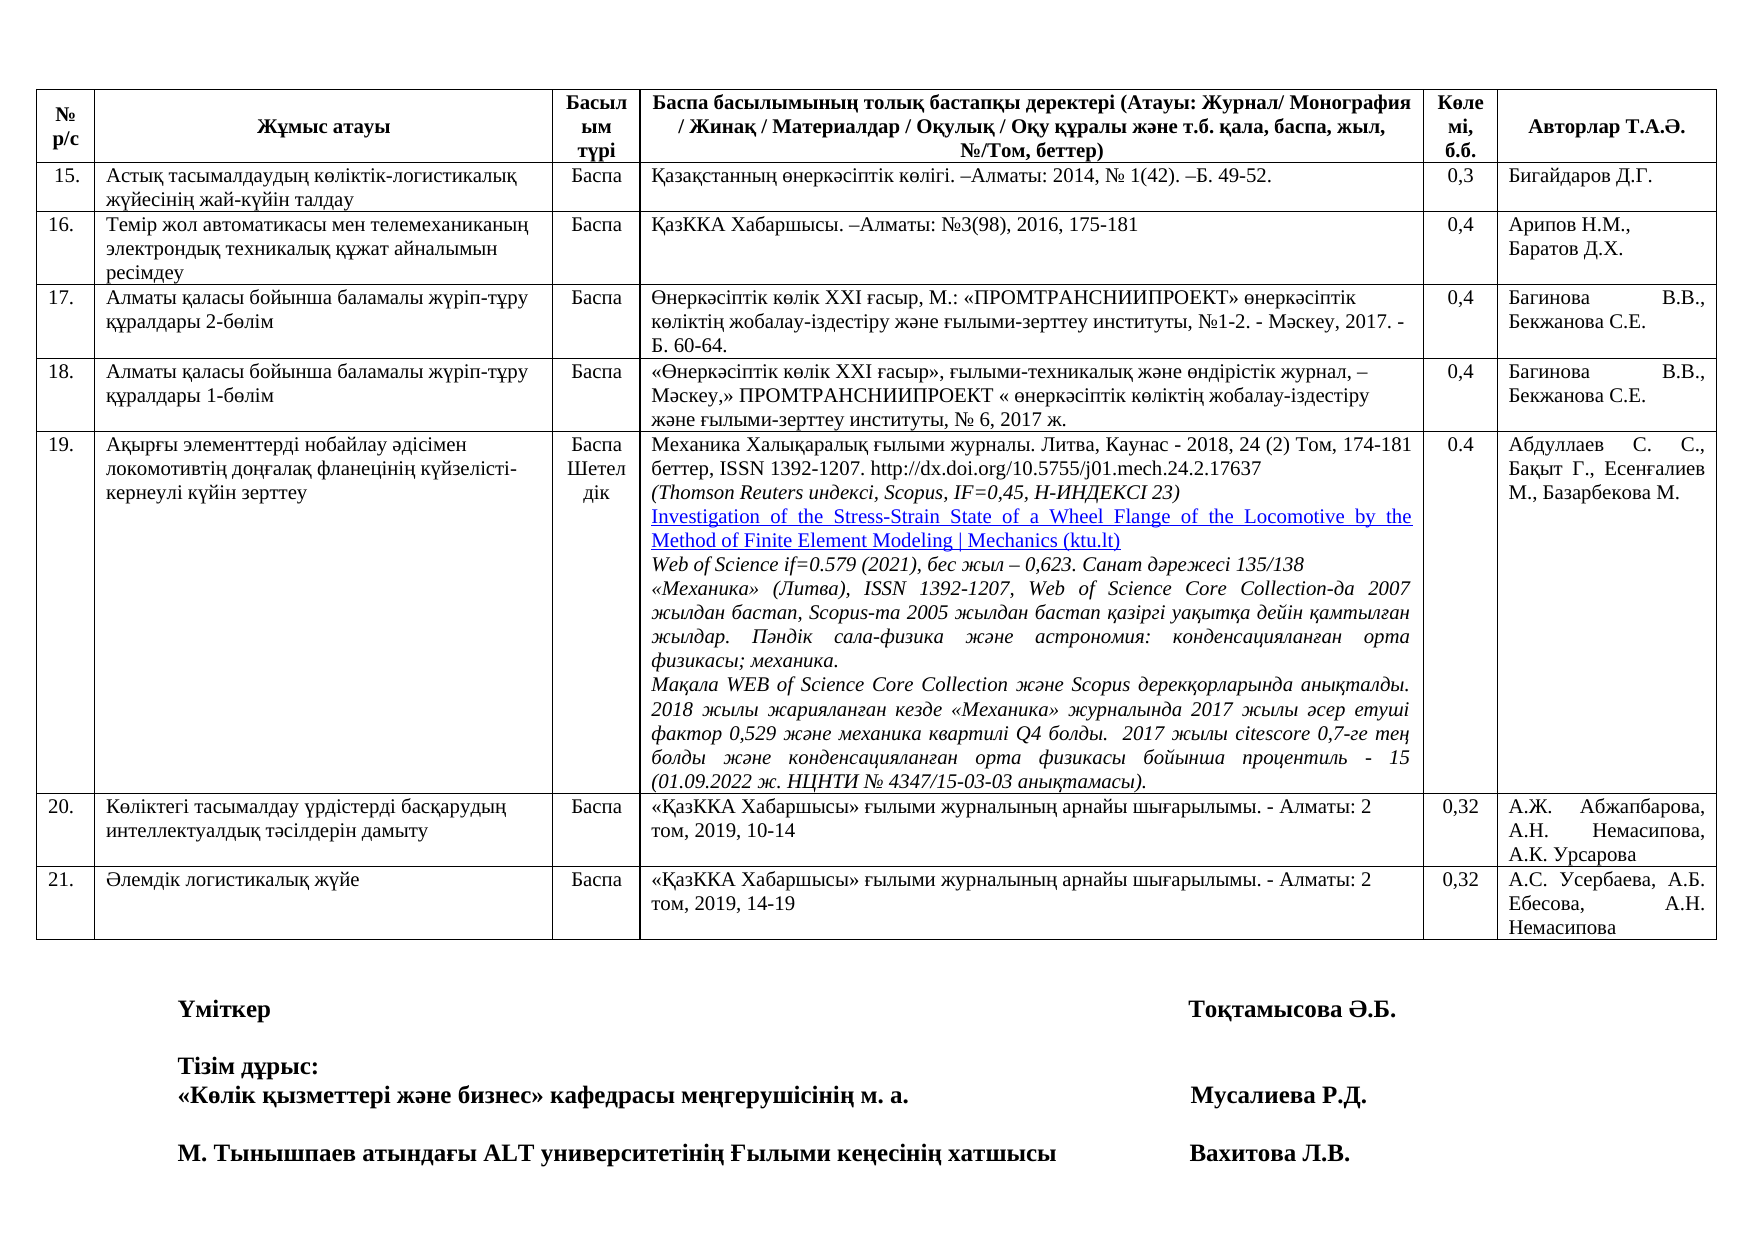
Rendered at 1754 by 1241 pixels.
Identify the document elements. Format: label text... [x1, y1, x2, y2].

table_cell Багинова В.В., Бекжанова С.Е. [1498, 359, 1716, 431]
table_cell Баспа Шетелдік [553, 432, 639, 793]
table_cell ҚазККА Хабаршысы. –Алматы: №3(98), 2016, 175-181 [641, 212, 1423, 284]
table_cell Бигайдаров Д.Г. [1498, 163, 1716, 211]
table_cell Ақырғы элементтерді нобайлау әдісімен локомотивтің доңғалақ фланецінің күйзелісті-кернеулі күйін зерттеу [95, 432, 552, 793]
table_cell Баспа [553, 867, 639, 939]
table_cell 0,4 [1424, 359, 1497, 431]
table_cell 21. [37, 867, 94, 939]
table_cell Әлемдік логистикалық жүйе [95, 867, 552, 939]
table_cell «ҚазККА Хабаршысы» ғылыми журналының арнайы шығарылымы. - Алматы: 2 том, 2019, 14-19 [641, 867, 1423, 939]
table_header Көлемі, б.б. [1424, 90, 1497, 162]
table_cell Баспа [553, 285, 639, 357]
table_header № р/с [37, 90, 94, 162]
table_cell «ҚазККА Хабаршысы» ғылыми журналының арнайы шығарылымы. - Алматы: 2 том, 2019, 10-14 [641, 794, 1423, 866]
table_cell 0,32 [1424, 794, 1497, 866]
table_cell 0,3 [1424, 163, 1497, 211]
table_cell 19. [37, 432, 94, 793]
table_cell Көліктегі тасымалдау үрдістерді басқарудың интеллектуалдық тәсілдерін дамыту [95, 794, 552, 866]
table_cell Баспа [553, 794, 639, 866]
table_cell 20. [37, 794, 94, 866]
table_cell 15. [37, 163, 94, 211]
table_header Авторлар Т.А.Ә. [1498, 90, 1716, 162]
table_cell Темір жол автоматикасы мен телемеханиканың электрондық техникалық құжат айналымын ресімдеу [95, 212, 552, 284]
table_cell Механика Халықаралық ғылыми журналы. Литва, Каунас - 2018, 24 (2) Том, 174-181 беттер, ISSN 1392-1207. http://dx.doi.org/10.5755/j01.mech.24.2.17637 (Thomson Reuters индексі, Scopus, IF=0,45, H-ИНДЕКСІ 23) Investigation of the Stress-Strain State of a Wheel Flange of the Locomotive by the Method of Finite Element Modeling | Mechanics (ktu.lt) Web of Science if=0.579 (2021), бес жыл – 0,623. Санат дәрежесі 135/138 «Механика» (Литва), ISSN 1392-1207, Web of Science Core Collection-да 2007 жылдан бастап, Scopus-та 2005 жылдан бастап қазіргі уақытқа дейін қамтылған жылдар. Пәндік сала-физика және астрономия: конденсацияланған орта физикасы; механика. Мақала WEB of Science Core Collection және Scopus дерекқорларында анықталды. 2018 жылы жарияланған кезде «Механика» журналында 2017 жылы әсер етуші фактор 0,529 және механика квартилі Q4 болды. 2017 жылы citescore 0,7-ге тең болды және конденсацияланған орта физикасы бойынша процентиль - 15 (01.09.2022 ж. НЦНТИ № 4347/15-03-03 анықтамасы). [641, 432, 1423, 793]
table_cell 16. [37, 212, 94, 284]
table_cell 0,4 [1424, 212, 1497, 284]
table_cell 18. [37, 359, 94, 431]
table_header Баспа басылымының толық бастапқы деректері (Атауы: Журнал/ Монография / Жинақ / Материалдар / Оқулық / Оқу құралы және т.б. қала, баспа, жыл, №/Том, беттер) [641, 90, 1423, 162]
table_cell «Өнеркәсіптік көлік ХХІ ғасыр», ғылыми-техникалық және өндірістік журнал, – Мәскеу,» ПРОМТРАНСНИИПРОЕКТ « өнеркәсіптік көліктің жобалау-іздестіру және ғылыми-зерттеу институты, № 6, 2017 ж. [641, 359, 1423, 431]
table_header Басылым түрі [553, 90, 639, 162]
table_cell Багинова В.В., Бекжанова С.Е. [1498, 285, 1716, 357]
table_cell Баспа [553, 359, 639, 431]
table_cell Алматы қаласы бойынша баламалы жүріп-тұру құралдары 1-бөлім [95, 359, 552, 431]
table_cell Абдуллаев С. С., Бақыт Г., Есенғалиев М., Базарбекова М. [1498, 432, 1716, 793]
table_cell Қазақстанның өнеркәсіптік көлігі. –Алматы: 2014, № 1(42). –Б. 49-52. [641, 163, 1423, 211]
table_cell А.C. Усербаева, А.Б. Ебесова, А.Н. Немасипова [1498, 867, 1716, 939]
table_cell Баспа [553, 163, 639, 211]
table_cell 17. [37, 285, 94, 357]
table_cell Баспа [553, 212, 639, 284]
table_cell Арипов Н.М., Баратов Д.Х. [1498, 212, 1716, 284]
table_cell 0,4 [1424, 285, 1497, 357]
table_cell Астық тасымалдаудың көліктік-логистикалық жүйесінің жай-күйін талдау [95, 163, 552, 211]
table_cell Алматы қаласы бойынша баламалы жүріп-тұру құралдары 2-бөлім [95, 285, 552, 357]
table_header Жұмыс атауы [95, 90, 552, 162]
table_cell А.Ж. Абжапбарова, А.Н. Немасипова, А.К. Урсарова [1498, 794, 1716, 866]
table_cell 0.4 [1424, 432, 1497, 793]
table_cell Өнеркәсіптік көлік ХХІ ғасыр, М.: «ПРОМТРАНСНИИПРОЕКТ» өнеркәсіптік көліктің жобалау-іздестіру және ғылыми-зерттеу институты, №1-2. - Мәскеу, 2017. - Б. 60-64. [641, 285, 1423, 357]
table_cell 0,32 [1424, 867, 1497, 939]
